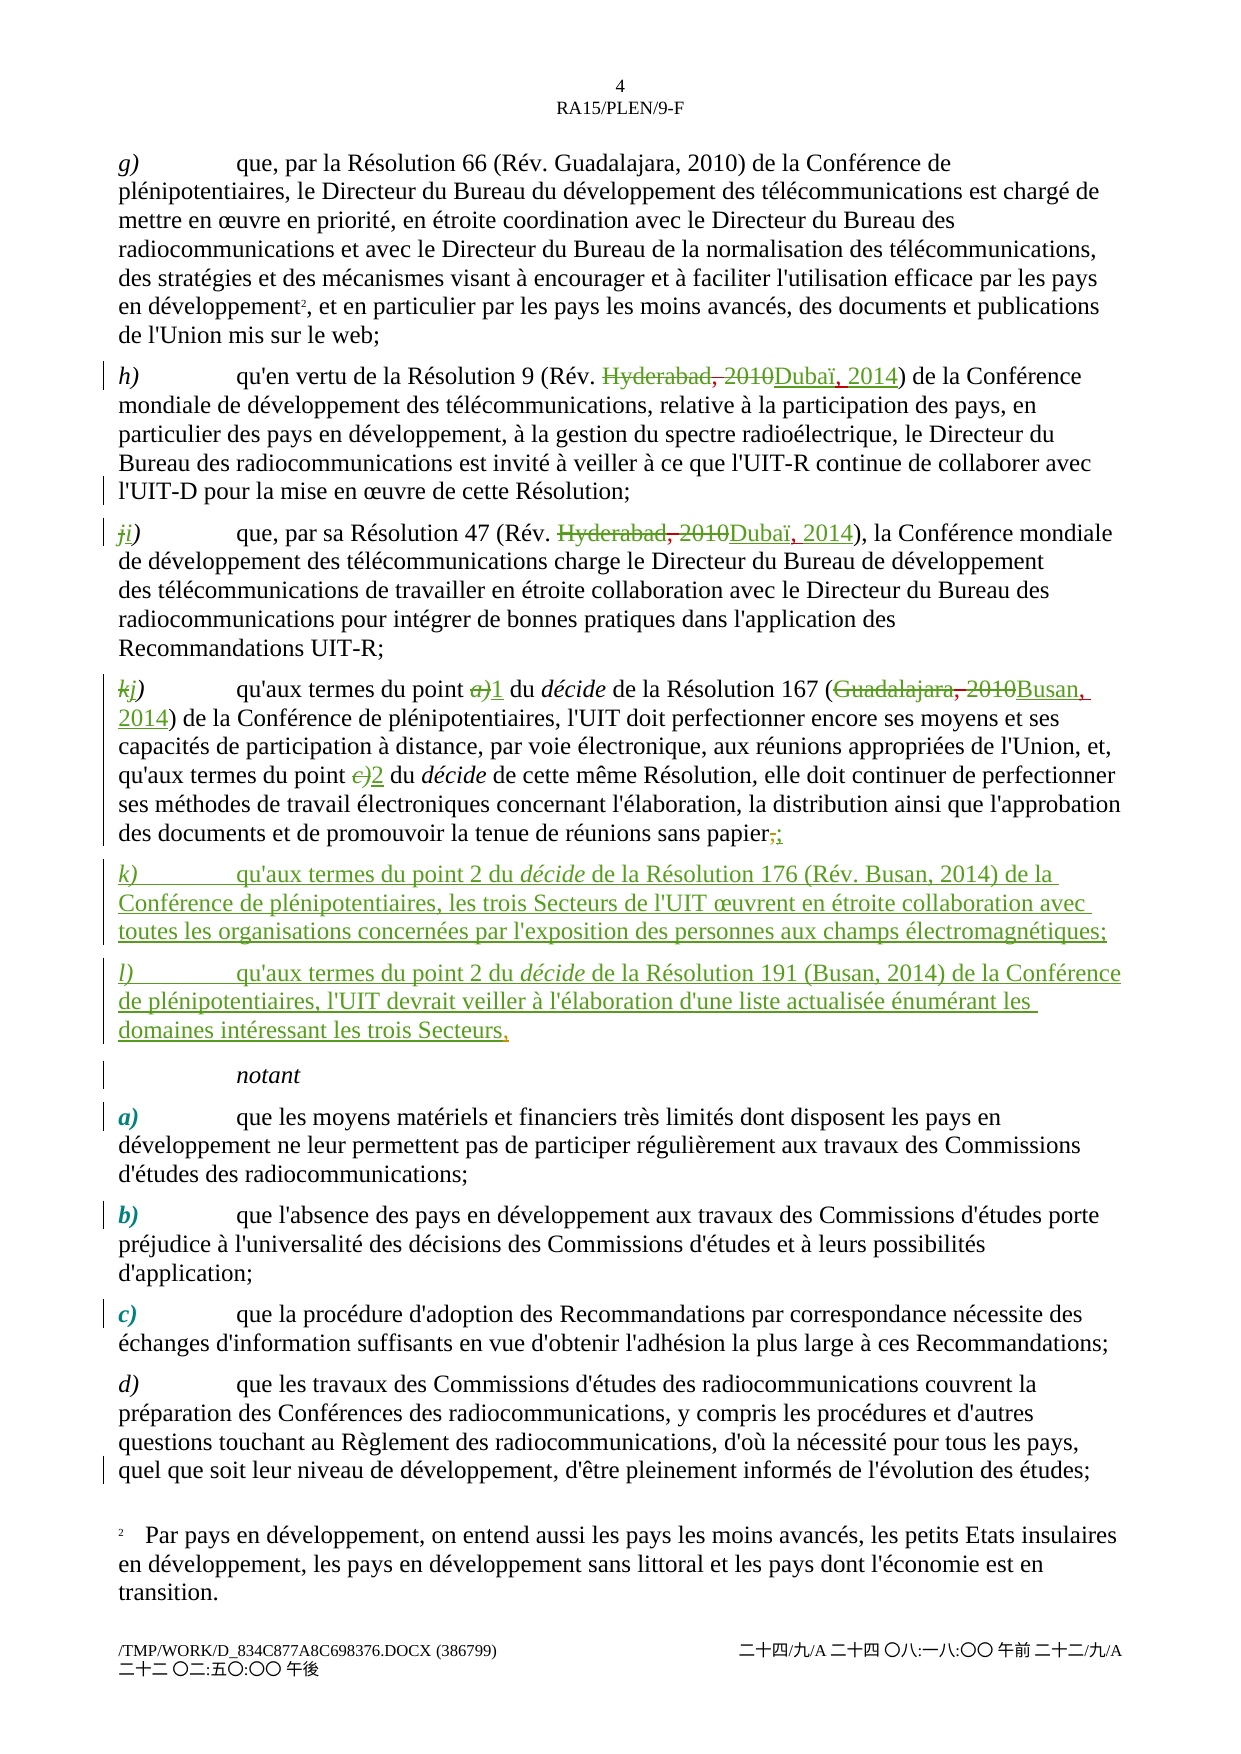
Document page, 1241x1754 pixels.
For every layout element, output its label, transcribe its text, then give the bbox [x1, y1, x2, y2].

text b) que l'absence des pays en développement aux travaux des Commissions d'études porte préjudice à l'universalité des décisions des Commissions d'études et à leurs possibilités d'application; [118, 1201, 1122, 1287]
text g) que, par la Résolution 66 (Rév. Guadalajara, 2010) de la Conférence de plénipotentiaires, le Directeur du Bureau du développement des télécommunications est chargé de mettre en œuvre en priorité, en étroite coordination avec le Directeur du Bureau des radiocommunications et avec le Directeur du Bureau de la normalisation des télécommunications, des stratégies et des mécanismes visant à encourager et à faciliter l'utilisation efficace par les pays en développement, et en particulier par les pays les moins avancés, des documents et publications de l'Union mis sur le web; [118, 148, 1122, 349]
text ) qu'aux termes du point du décide de la Résolution 167 () de la Conférence de plénipotentiaires, l'UIT doit perfectionner encore ses moyens et ses capacités de participation à distance, par voie électronique, aux réunions appropriées de l'Union, et, qu'aux termes du point du décide de cette même Résolution, elle doit continuer de perfectionner ses méthodes de travail électroniques concernant l'élaboration, la distribution ainsi que l'approbation des documents et de promouvoir la tenue de réunions sans papier [118, 674, 1122, 846]
text ) que, par sa Résolution 47 (Rév. ), la Conférence mondiale de développement des télécommunications charge le Directeur du Bureau de développement des télécommunications de travailler en étroite collaboration avec le Directeur du Bureau des radiocommunications pour intégrer de bonnes pratiques dans l'application des Recommandations UIT-R; [118, 518, 1122, 661]
text notant [236, 1061, 1122, 1089]
text c) que la procédure d'adoption des Recommandations par correspondance nécessite des échanges d'information suffisants en vue d'obtenir l'adhésion la plus large à ces Recommandations; [118, 1299, 1122, 1357]
text d) que les travaux des Commissions d'études des radiocommunications couvrent la préparation des Conférences des radiocommunications, y compris les procédures et d'autres questions touchant au Règlement des radiocommunications, d'où la nécessité pour tous les pays, quel que soit leur niveau de développement, d'être pleinement informés de l'évolution des études; [118, 1369, 1122, 1484]
text h) qu'en vertu de la Résolution 9 (Rév. ) de la Conférence mondiale de développement des télécommunications, relative à la participation des pays, en particulier des pays en développement, à la gestion du spectre radioélectrique, le Directeur du Bureau des radiocommunications est invité à veiller à ce que l'UIT-R continue de collaborer avec l'UIT-D pour la mise en œuvre de cette Résolution; [118, 361, 1122, 505]
text a) que les moyens matériels et financiers très limités dont disposent les pays en développement ne leur permettent pas de participer régulièrement aux travaux des Commissions d'études des radiocommunications; [118, 1102, 1122, 1188]
